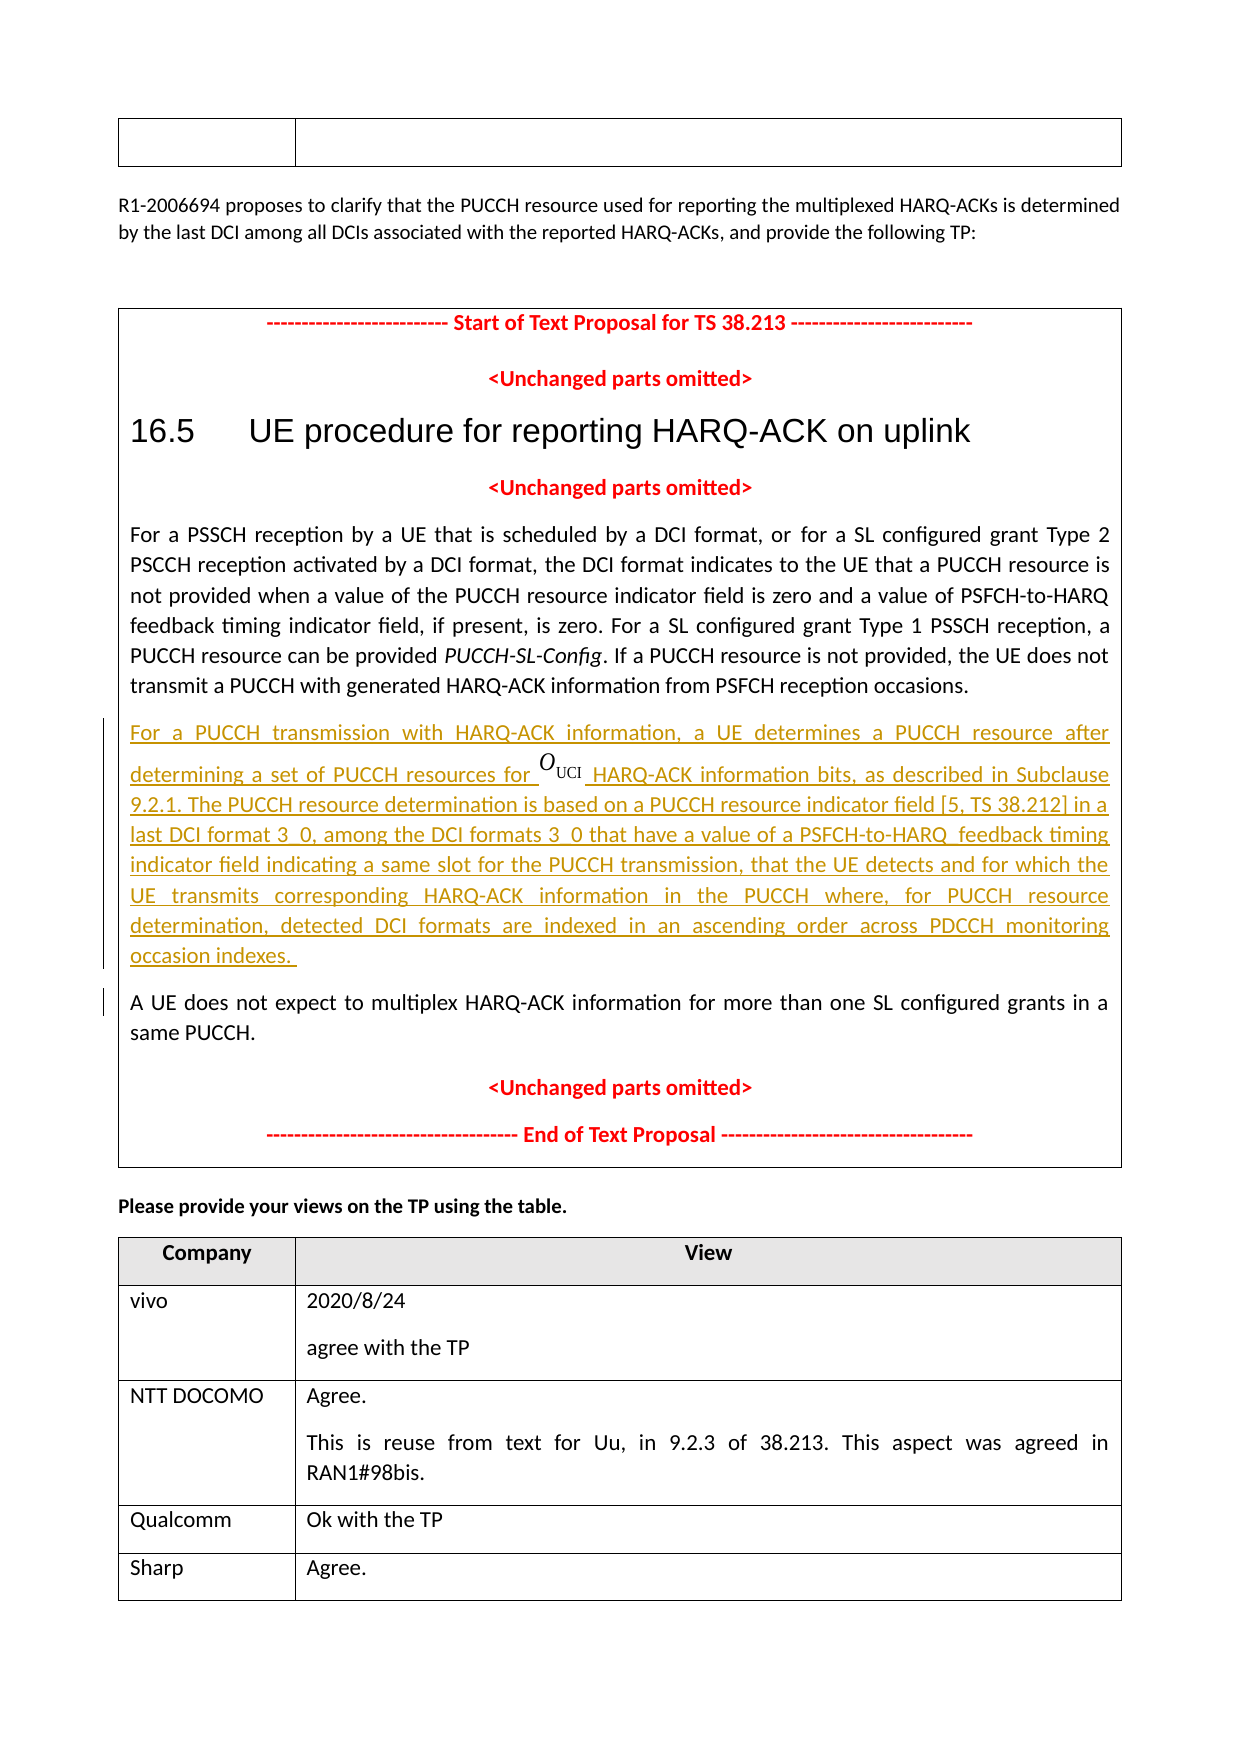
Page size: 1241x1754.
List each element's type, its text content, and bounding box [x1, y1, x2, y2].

table_header View [296, 1238, 1121, 1285]
table_cell Ok with the TP [296, 1506, 1121, 1552]
table_cell Agree. [296, 1554, 1121, 1600]
table_cell [119, 119, 295, 166]
text Please provide your views on the TP using the table. [118, 1193, 1122, 1218]
table_header -------------------------- Start of Text Proposal for TS 38.213 -------------------------- <Unchanged parts omitted> 16.5 UE procedure for reporting HARQ-ACK on uplink <Unchanged parts omitted> For a PSSCH reception by a UE that is scheduled by a DCI format, or for a SL configured grant Type 2 PSCCH reception activated by a DCI format, the DCI format indicates to the UE that a PUCCH resource is not provided when a value of the PUCCH resource indicator field is zero and a value of PSFCH-to-HARQ feedback timing indicator field, if present, is zero. For a SL configured grant Type 1 PSSCH reception, a PUCCH resource can be provided PUCCH-SL-Config. If a PUCCH resource is not provided, the UE does not transmit a PUCCH with generated HARQ-ACK information from PSFCH reception occasions. A UE does not expect to multiplex HARQ-ACK information for more than one SL configured grants in a same PUCCH. <Unchanged parts omitted> ------------------------------------ End of Text Proposal ------------------------------------ [119, 309, 1121, 1167]
table_cell vivo [119, 1286, 295, 1380]
table_cell 2020/8/24 agree with the TP [296, 1286, 1121, 1380]
table_cell [296, 119, 1121, 166]
table_cell Qualcomm [119, 1506, 295, 1552]
table_header Company [119, 1238, 295, 1285]
table_cell Agree. This is reuse from text for Uu, in 9.2.3 of 38.213. This aspect was agreed in RAN1#98bis. [296, 1381, 1121, 1504]
table_cell Sharp [119, 1554, 295, 1600]
text R1-2006694 proposes to clarify that the PUCCH resource used for reporting the multiplexed HARQ-ACKs is determined by the last DCI among all DCIs associated with the reported HARQ-ACKs, and provide the following TP: [118, 192, 1122, 245]
table_cell NTT DOCOMO [119, 1381, 295, 1504]
